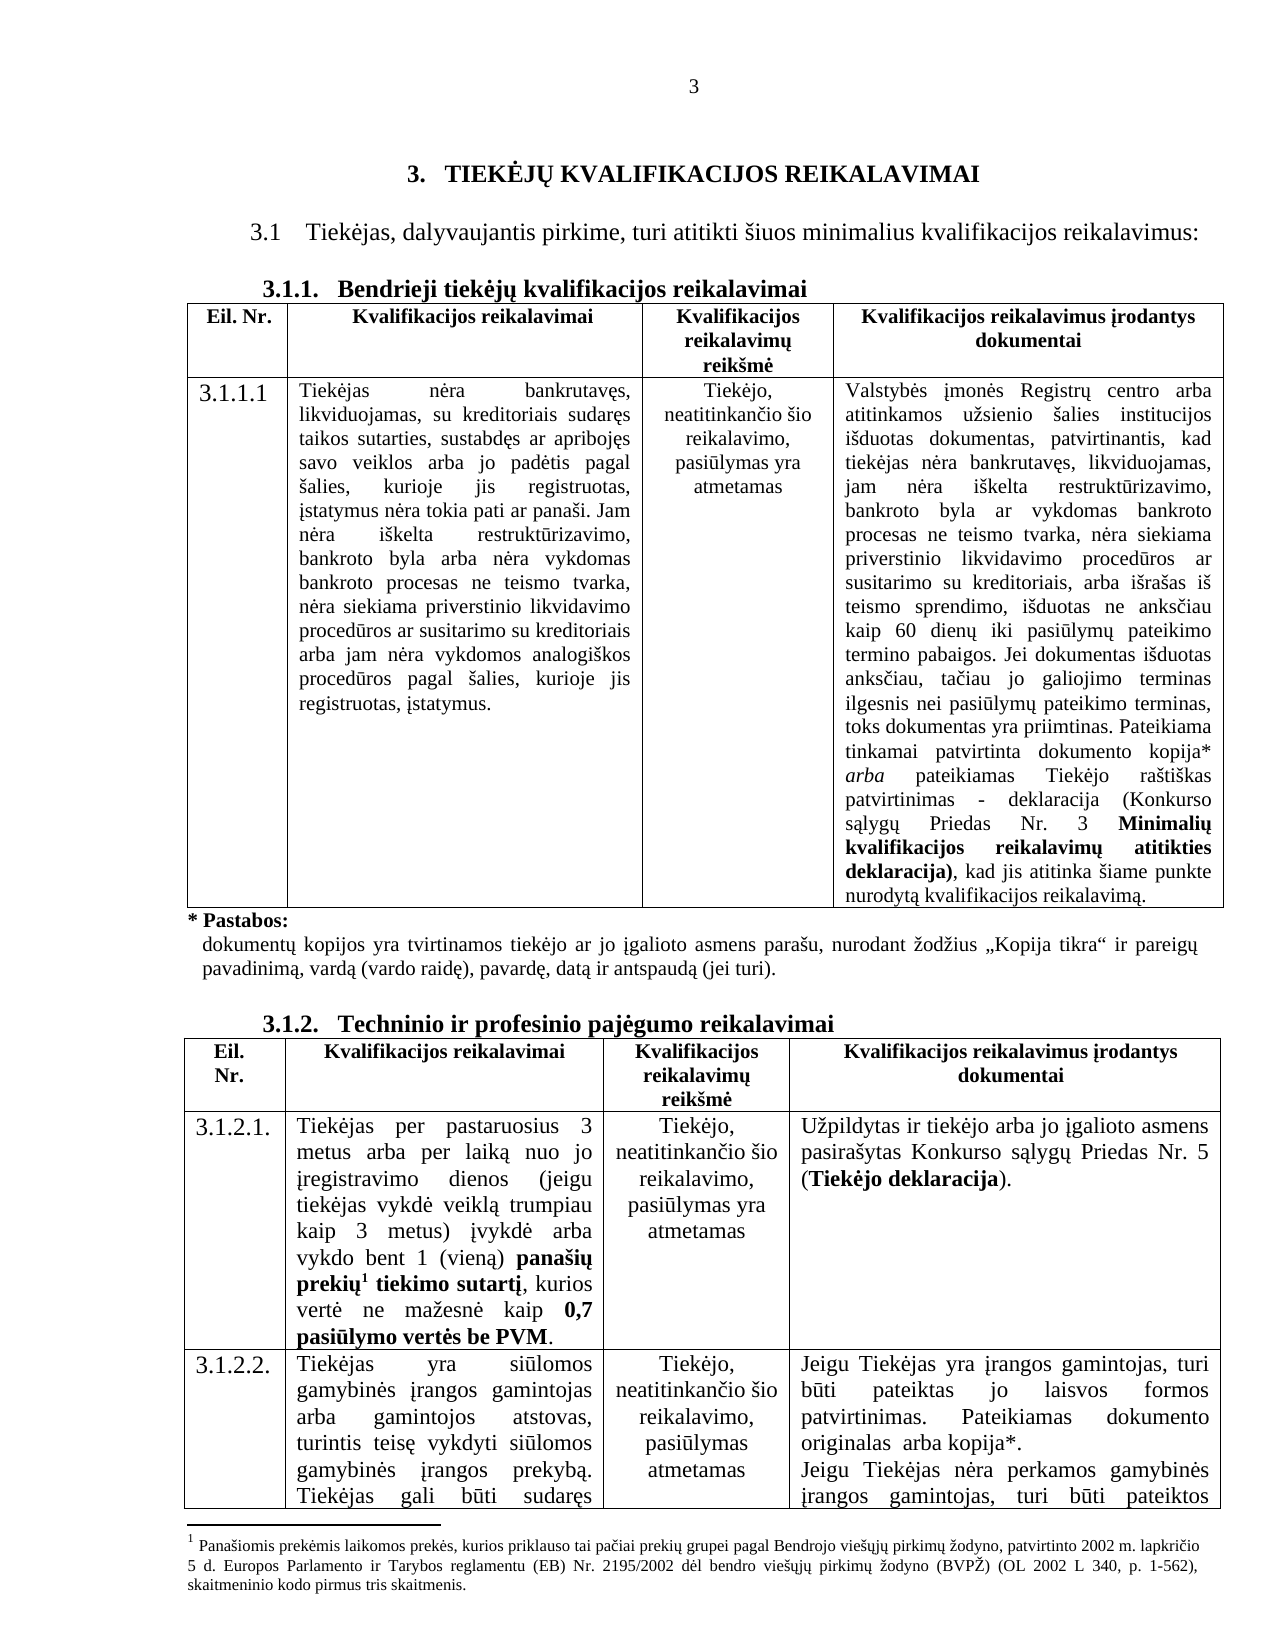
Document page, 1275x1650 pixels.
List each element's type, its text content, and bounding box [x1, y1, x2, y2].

text 3.1 Tiekėjas, dalyvaujantis pirkime, turi atitikti šiuos minimalius kvalifikacijos reikalavimus: [187, 217, 1200, 246]
table_cell 3.1.1.1 [188, 378, 287, 907]
list Bendrieji tiekėjų kvalifikacijos reikalavimai [262, 274, 1216, 303]
table_cell Tiekėjas nėra bankrutavęs, likviduojamas, su kreditoriais sudaręs taikos sutarties, sustabdęs ar apribojęs savo veiklos arba jo padėtis pagal šalies, kurioje jis registruotas, įstatymus nėra tokia pati ar panaši. Jam nėra iškelta restruktūrizavimo, bankroto byla arba nėra vykdomas bankroto procesas ne teismo tvarka, nėra siekiama priverstinio likvidavimo procedūros ar susitarimo su kreditoriais arba jam nėra vykdomos analogiškos procedūros pagal šalies, kurioje jis registruotas, įstatymus. [288, 378, 642, 907]
table_cell Tiekėjo, neatitinkančio šio reikalavimo, pasiūlymas yra atmetamas [643, 378, 833, 907]
table_cell Tiekėjas per pastaruosius 3 metus arba per laiką nuo jo įregistravimo dienos (jeigu tiekėjas vykdė veiklą trumpiau kaip 3 metus) įvykdė arba vykdo bent 1 (vieną) panašių prekių tiekimo sutartį, kurios vertė ne mažesnė kaip 0,7 pasiūlymo vertės be PVM. [286, 1112, 603, 1349]
table_header Kvalifikacijos reikalavimų reikšmė [643, 304, 833, 377]
text * Pastabos: [187, 908, 1200, 932]
table_cell 3.1.2.2. [185, 1350, 285, 1508]
table_header Eil. Nr. [188, 304, 287, 377]
table_cell Valstybės įmonės Registrų centro arba atitinkamos užsienio šalies institucijos išduotas dokumentas, patvirtinantis, kad tiekėjas nėra bankrutavęs, likviduojamas, jam nėra iškelta restruktūrizavimo, bankroto byla ar vykdomas bankroto procesas ne teismo tvarka, nėra siekiama priverstinio likvidavimo procedūros ar susitarimo su kreditoriais, arba išrašas iš teismo sprendimo, išduotas ne anksčiau kaip 60 dienų iki pasiūlymų pateikimo termino pabaigos. Jei dokumentas išduotas anksčiau, tačiau jo galiojimo terminas ilgesnis nei pasiūlymų pateikimo terminas, toks dokumentas yra priimtinas. Pateikiama tinkamai patvirtinta dokumento kopija* arba pateikiamas Tiekėjo raštiškas patvirtinimas - deklaracija (Konkurso sąlygų Priedas Nr. 3 Minimalių kvalifikacijos reikalavimų atitikties deklaracija), kad jis atitinka šiame punkte nurodytą kvalifikacijos reikalavimą. [834, 378, 1223, 907]
text dokumentų kopijos yra tvirtinamos tiekėjo ar jo įgalioto asmens parašu, nurodant žodžius „Kopija tikra“ ir pareigų pavadinimą, vardą (vardo raidę), pavardę, datą ir antspaudą (jei turi). [202, 932, 1200, 980]
list Techninio ir profesinio pajėgumo reikalavimai [262, 1009, 1200, 1038]
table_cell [790, 1350, 1220, 1508]
table_header Kvalifikacijos reikalavimai [288, 304, 642, 377]
table_header Kvalifikacijos reikalavimus įrodantys dokumentai [834, 304, 1223, 377]
table_cell Užpildytas ir tiekėjo arba jo įgalioto asmens pasirašytas Konkurso sąlygų Priedas Nr. 5 (Tiekėjo deklaracija). [790, 1112, 1220, 1349]
table_header Kvalifikacijos reikalavimų reikšmė [604, 1039, 789, 1111]
table_header Eil. Nr. [185, 1039, 285, 1111]
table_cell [286, 1350, 603, 1508]
list TIEKĖJŲ KVALIFIKACIJOS REIKALAVIMAI [187, 159, 1200, 188]
table_header Kvalifikacijos reikalavimai [286, 1039, 603, 1111]
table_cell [604, 1350, 789, 1508]
table_cell Tiekėjo, neatitinkančio šio reikalavimo, pasiūlymas yra atmetamas [604, 1112, 789, 1349]
table_cell 3.1.2.1. [185, 1112, 285, 1349]
table_header Kvalifikacijos reikalavimus įrodantys dokumentai [790, 1039, 1220, 1111]
